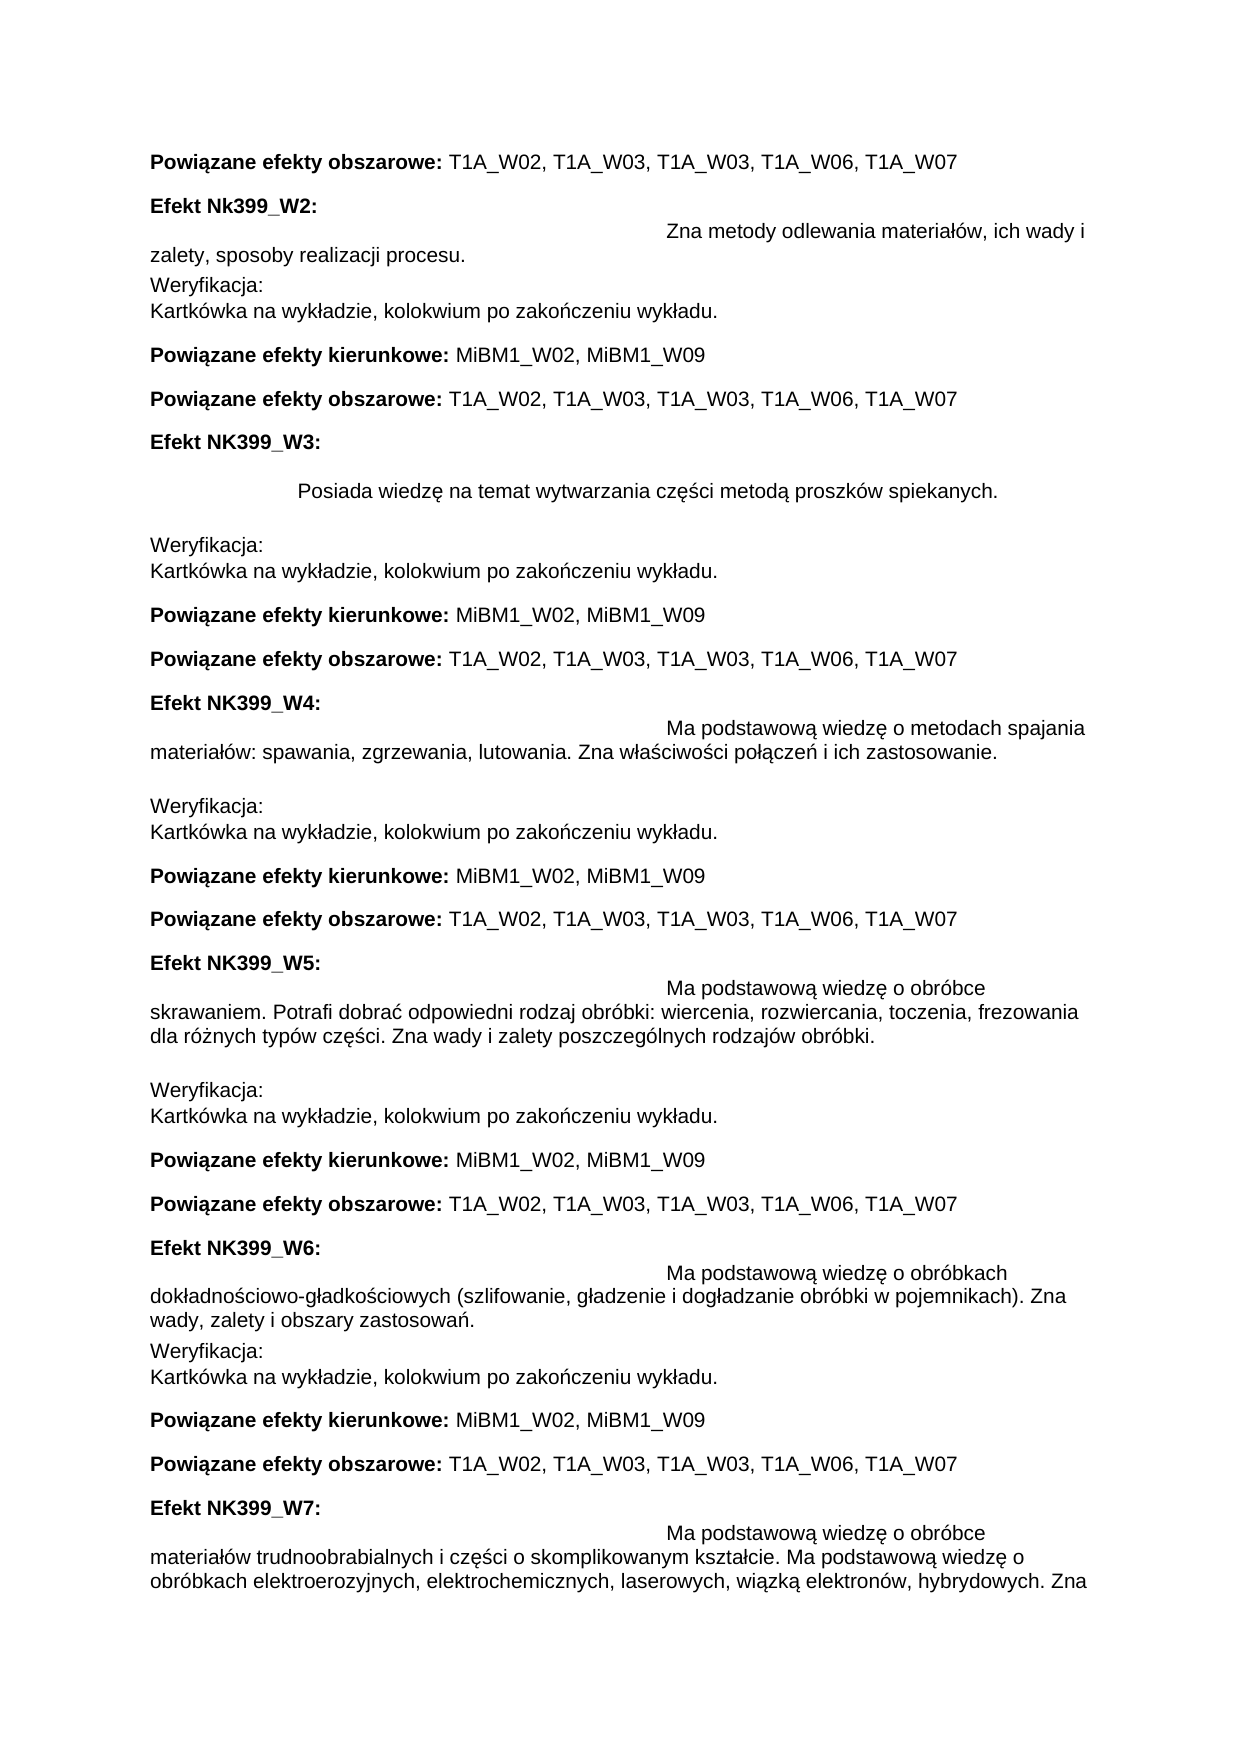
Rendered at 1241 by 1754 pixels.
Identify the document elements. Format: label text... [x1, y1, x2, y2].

text Powiązane efekty obszarowe: T1A_W02, T1A_W03, T1A_W03, T1A_W06, T1A_W07 [150, 907, 1090, 931]
text Powiązane efekty obszarowe: T1A_W02, T1A_W03, T1A_W03, T1A_W06, T1A_W07 [150, 647, 1090, 671]
text Kartkówka na wykładzie, kolokwium po zakończeniu wykładu. [150, 1364, 1090, 1388]
text Zna metody odlewania materiałów, ich wady i zalety, sposoby realizacji procesu. [150, 219, 1090, 267]
text Powiązane efekty kierunkowe: MiBM1_W02, MiBM1_W09 [150, 343, 1090, 367]
text Powiązane efekty obszarowe: T1A_W02, T1A_W03, T1A_W03, T1A_W06, T1A_W07 [150, 386, 1090, 410]
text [150, 1521, 1090, 1593]
text Powiązane efekty obszarowe: T1A_W02, T1A_W03, T1A_W03, T1A_W06, T1A_W07 [150, 1452, 1090, 1476]
text Kartkówka na wykładzie, kolokwium po zakończeniu wykładu. [150, 559, 1090, 583]
text Ma podstawową wiedzę o obróbce skrawaniem. Potrafi dobrać odpowiedni rodzaj obróbki: wiercenia, rozwiercania, toczenia, frezowania dla różnych typów części. Zna wady i zalety poszczególnych rodzajów obróbki. [150, 976, 1090, 1072]
text Powiązane efekty obszarowe: T1A_W02, T1A_W03, T1A_W03, T1A_W06, T1A_W07 [150, 150, 1090, 174]
text Efekt NK399_W5: [150, 951, 1090, 975]
text Efekt NK399_W4: [150, 691, 1090, 714]
text Kartkówka na wykładzie, kolokwium po zakończeniu wykładu. [150, 299, 1090, 323]
text Ma podstawową wiedzę o metodach spajania materiałów: spawania, zgrzewania, lutowania. Zna właściwości połączeń i ich zastosowanie. [150, 716, 1090, 787]
text Efekt NK399_W6: [150, 1235, 1090, 1259]
text Weryfikacja: [150, 533, 1090, 557]
text Efekt NK399_W7: [150, 1496, 1090, 1520]
text Posiada wiedzę na temat wytwarzania części metodą proszków spiekanych. [150, 455, 1090, 527]
text Weryfikacja: [150, 273, 1090, 297]
text Powiązane efekty kierunkowe: MiBM1_W02, MiBM1_W09 [150, 603, 1090, 627]
text Weryfikacja: [150, 794, 1090, 818]
text Powiązane efekty kierunkowe: MiBM1_W02, MiBM1_W09 [150, 1408, 1090, 1432]
text Ma podstawową wiedzę o obróbkach dokładnościowo-gładkościowych (szlifowanie, gładzenie i dogładzanie obróbki w pojemnikach). Zna wady, zalety i obszary zastosowań. [150, 1260, 1090, 1332]
text Efekt Nk399_W2: [150, 194, 1090, 218]
text Weryfikacja: [150, 1078, 1090, 1102]
text Powiązane efekty obszarowe: T1A_W02, T1A_W03, T1A_W03, T1A_W06, T1A_W07 [150, 1192, 1090, 1216]
text Efekt NK399_W3: [150, 430, 1090, 454]
text Powiązane efekty kierunkowe: MiBM1_W02, MiBM1_W09 [150, 1148, 1090, 1172]
text Kartkówka na wykładzie, kolokwium po zakończeniu wykładu. [150, 1104, 1090, 1128]
text Kartkówka na wykładzie, kolokwium po zakończeniu wykładu. [150, 820, 1090, 844]
text Powiązane efekty kierunkowe: MiBM1_W02, MiBM1_W09 [150, 863, 1090, 887]
text Weryfikacja: [150, 1338, 1090, 1362]
